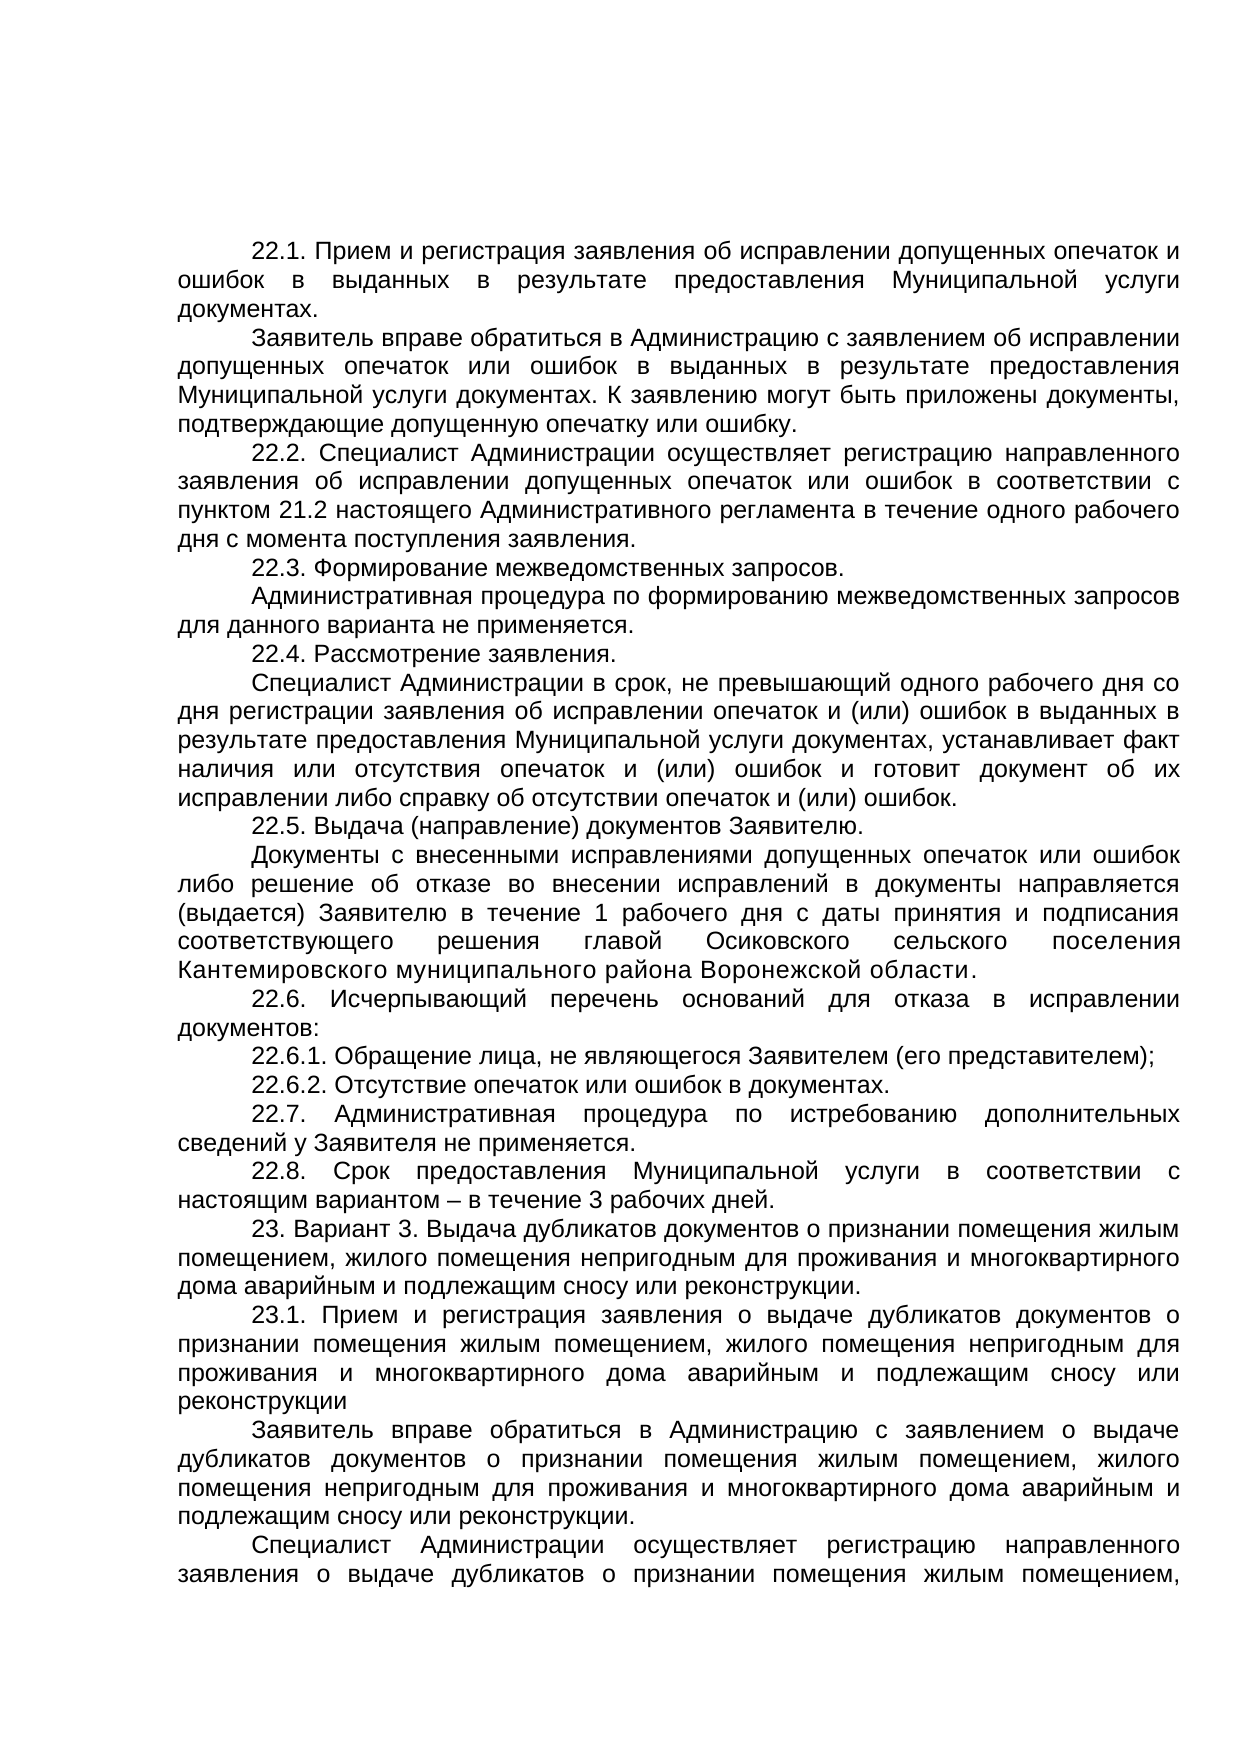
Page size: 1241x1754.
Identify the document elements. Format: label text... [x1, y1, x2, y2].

text Административная процедура по формированию межведомственных запросов для данного варианта не применяется. [177, 581, 1181, 639]
text 22.6. Исчерпывающий перечень оснований для отказа в исправлении документов: [177, 984, 1181, 1041]
text Специалист Администрации в срок, не превышающий одного рабочего дня со дня регистрации заявления об исправлении опечаток и (или) ошибок в выданных в результате предоставления Муниципальной услуги документах, устанавливает факт наличия или отсутствия опечаток и (или) ошибок и готовит документ об их исправлении либо справку об отсутствии опечаток и (или) ошибок. [177, 667, 1181, 811]
text 22.4. Рассмотрение заявления. [177, 639, 1181, 667]
text 22.6.1. Обращение лица, не являющегося Заявителем (его представителем); [177, 1041, 1181, 1070]
text Заявитель вправе обратиться в Администрацию с заявлением о выдаче дубликатов документов о признании помещения жилым помещением, жилого помещения непригодным для проживания и многоквартирного дома аварийным и подлежащим сносу или реконструкции. [177, 1415, 1181, 1530]
text 22.8. Срок предоставления Муниципальной услуги в соответствии с настоящим вариантом – в течение 3 рабочих дней. [177, 1156, 1181, 1214]
text 22.2. Специалист Администрации осуществляет регистрацию направленного заявления об исправлении допущенных опечаток или ошибок в соответствии с пунктом 21.2 настоящего Административного регламента в течение одного рабочего дня с момента поступления заявления. [177, 437, 1181, 552]
text Документы с внесенными исправлениями допущенных опечаток или ошибок либо решение об отказе во внесении исправлений в документы направляется (выдается) Заявителю в течение 1 рабочего дня с даты принятия и подписания соответствующего решения главой Осиковского сельского поселения Кантемировского муниципального района Воронежской области. [177, 840, 1181, 984]
text 23. Вариант 3. Выдача дубликатов документов о признании помещения жилым помещением, жилого помещения непригодным для проживания и многоквартирного дома аварийным и подлежащим сносу или реконструкции. [177, 1214, 1181, 1300]
text 23.1. Прием и регистрация заявления о выдаче дубликатов документов о признании помещения жилым помещением, жилого помещения непригодным для проживания и многоквартирного дома аварийным и подлежащим сносу или реконструкции [177, 1300, 1181, 1415]
text 22.1. Прием и регистрация заявления об исправлении допущенных опечаток и ошибок в выданных в результате предоставления Муниципальной услуги документах. [177, 236, 1181, 322]
text Заявитель вправе обратиться в Администрацию с заявлением об исправлении допущенных опечаток или ошибок в выданных в результате предоставления Муниципальной услуги документах. К заявлению могут быть приложены документы, подтверждающие допущенную опечатку или ошибку. [177, 322, 1181, 437]
text 22.5. Выдача (направление) документов Заявителю. [177, 811, 1181, 840]
text 22.7. Административная процедура по истребованию дополнительных сведений у Заявителя не применяется. [177, 1099, 1181, 1156]
text 22.6.2. Отсутствие опечаток или ошибок в документах. [177, 1070, 1181, 1099]
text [177, 1530, 1181, 1587]
text 22.3. Формирование межведомственных запросов. [177, 552, 1181, 581]
